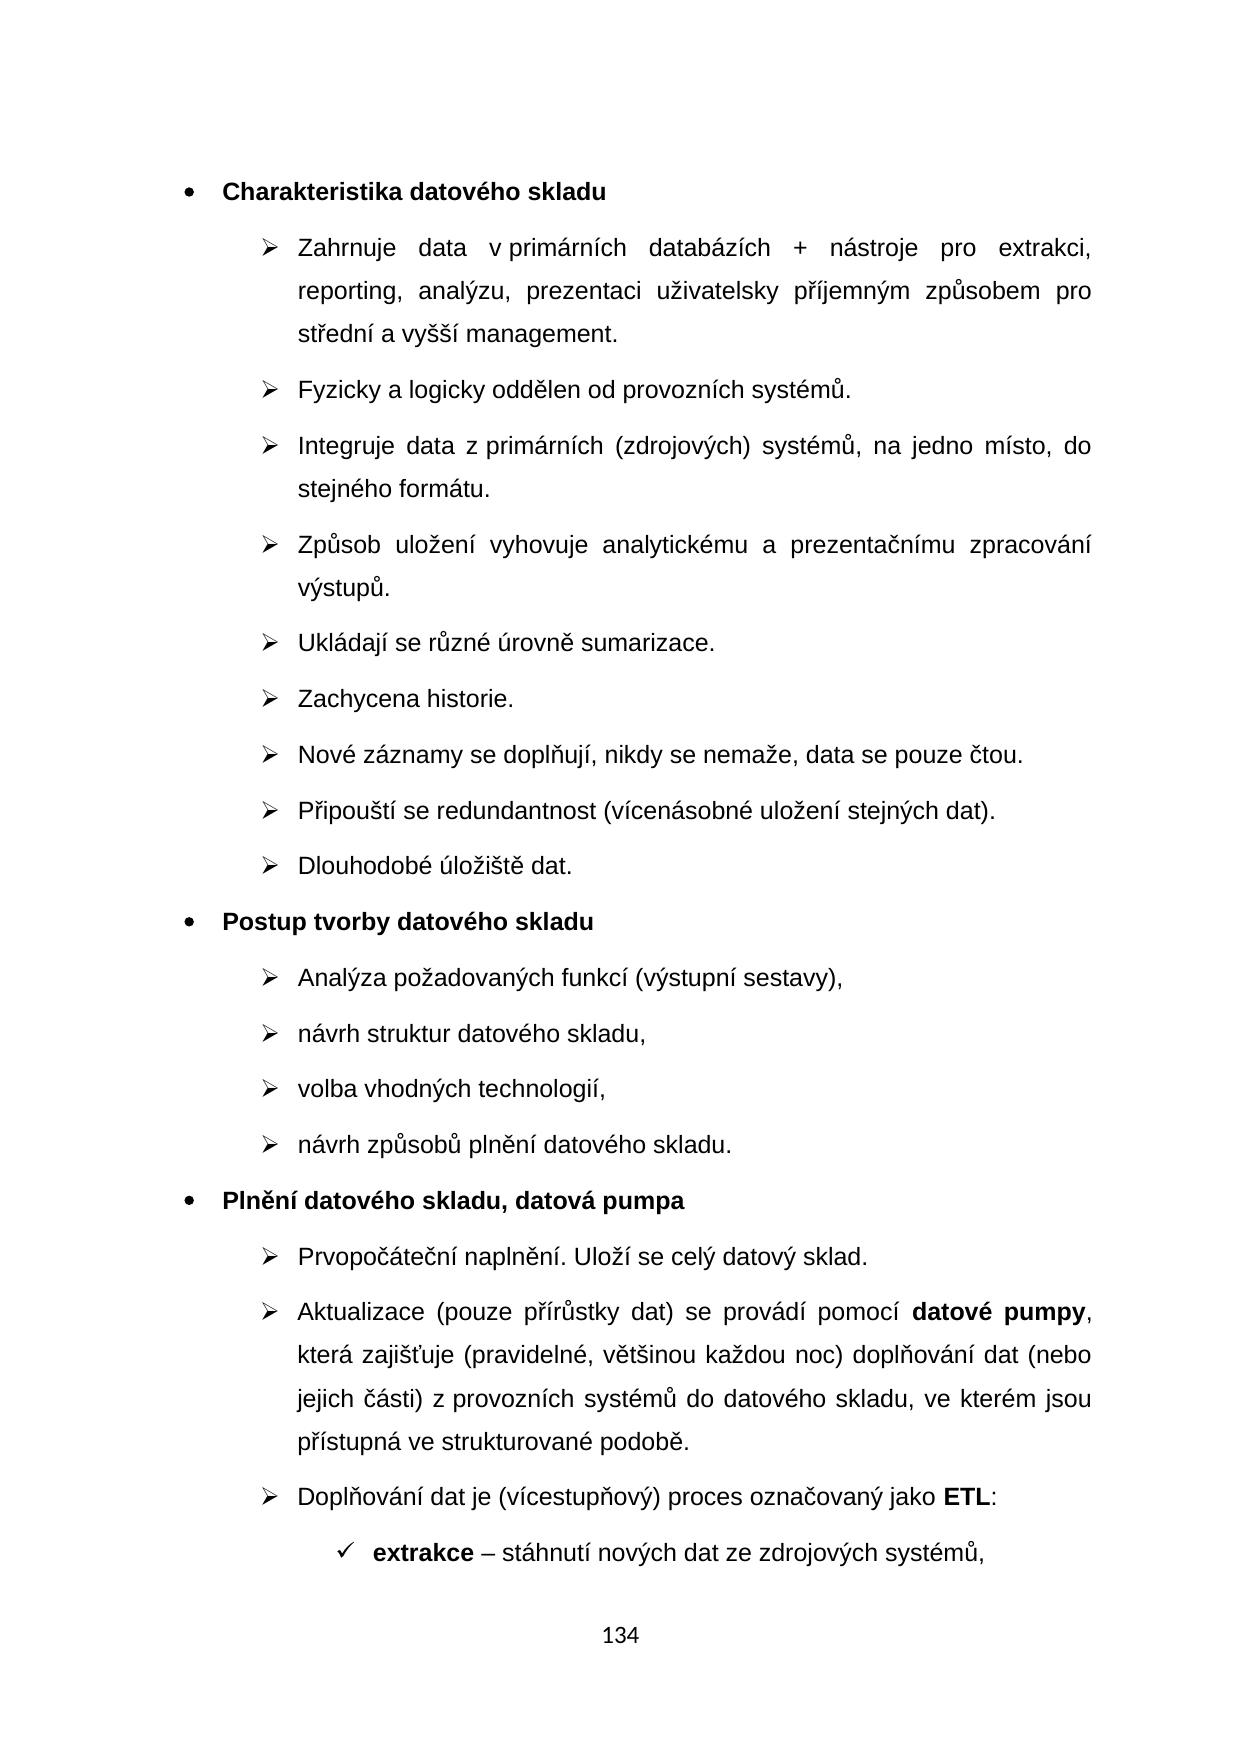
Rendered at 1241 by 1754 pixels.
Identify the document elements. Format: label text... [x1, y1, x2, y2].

list Plnění datového skladu, datová pumpa [185, 1186, 1093, 1214]
list volba vhodných technologií, [260, 1074, 1093, 1103]
list Fyzicky a logicky oddělen od provozních systémů. [260, 375, 1093, 404]
list návrh způsobů plnění datového skladu. [260, 1130, 1093, 1159]
list Způsob uložení vyhovuje analytickému a prezentačnímu zpracování výstupů. [260, 529, 1093, 602]
list Zachycena historie. [260, 684, 1093, 713]
list Aktualizace (pouze přírůstky dat) se provádí pomocí datové pumpy, která zajišťuje (pravidelné, většinou každou noc) doplňování dat (nebo jejich části) z provozních systémů do datového skladu, ve kterém jsou přístupná ve strukturované podobě. [260, 1297, 1093, 1455]
list Ukládají se různé úrovně sumarizace. [260, 628, 1093, 657]
list Dlouhodobé úložiště dat. [260, 851, 1093, 880]
list Doplňování dat je (vícestupňový) proces označovaný jako ETL: [260, 1482, 1093, 1511]
list Analýza požadovaných funkcí (výstupní sestavy), [260, 963, 1093, 992]
list Postup tvorby datového skladu [185, 907, 1093, 936]
list Zahrnuje data v primárních databázích + nástroje pro extrakci, reporting, analýzu, prezentaci uživatelsky příjemným způsobem pro střední a vyšší management. [260, 233, 1093, 348]
list extrakce – stáhnutí nových dat ze zdrojových systémů, [335, 1538, 1093, 1567]
list Prvopočáteční naplnění. Uloží se celý datový sklad. [260, 1241, 1093, 1270]
list Připouští se redundantnost (vícenásobné uložení stejných dat). [260, 796, 1093, 824]
list Integruje data z primárních (zdrojových) systémů, na jedno místo, do stejného formátu. [260, 431, 1093, 503]
list Nové záznamy se doplňují, nikdy se nemaže, data se pouze čtou. [260, 740, 1093, 769]
list návrh struktur datového skladu, [260, 1018, 1093, 1047]
list Charakteristika datového skladu [185, 177, 1093, 206]
